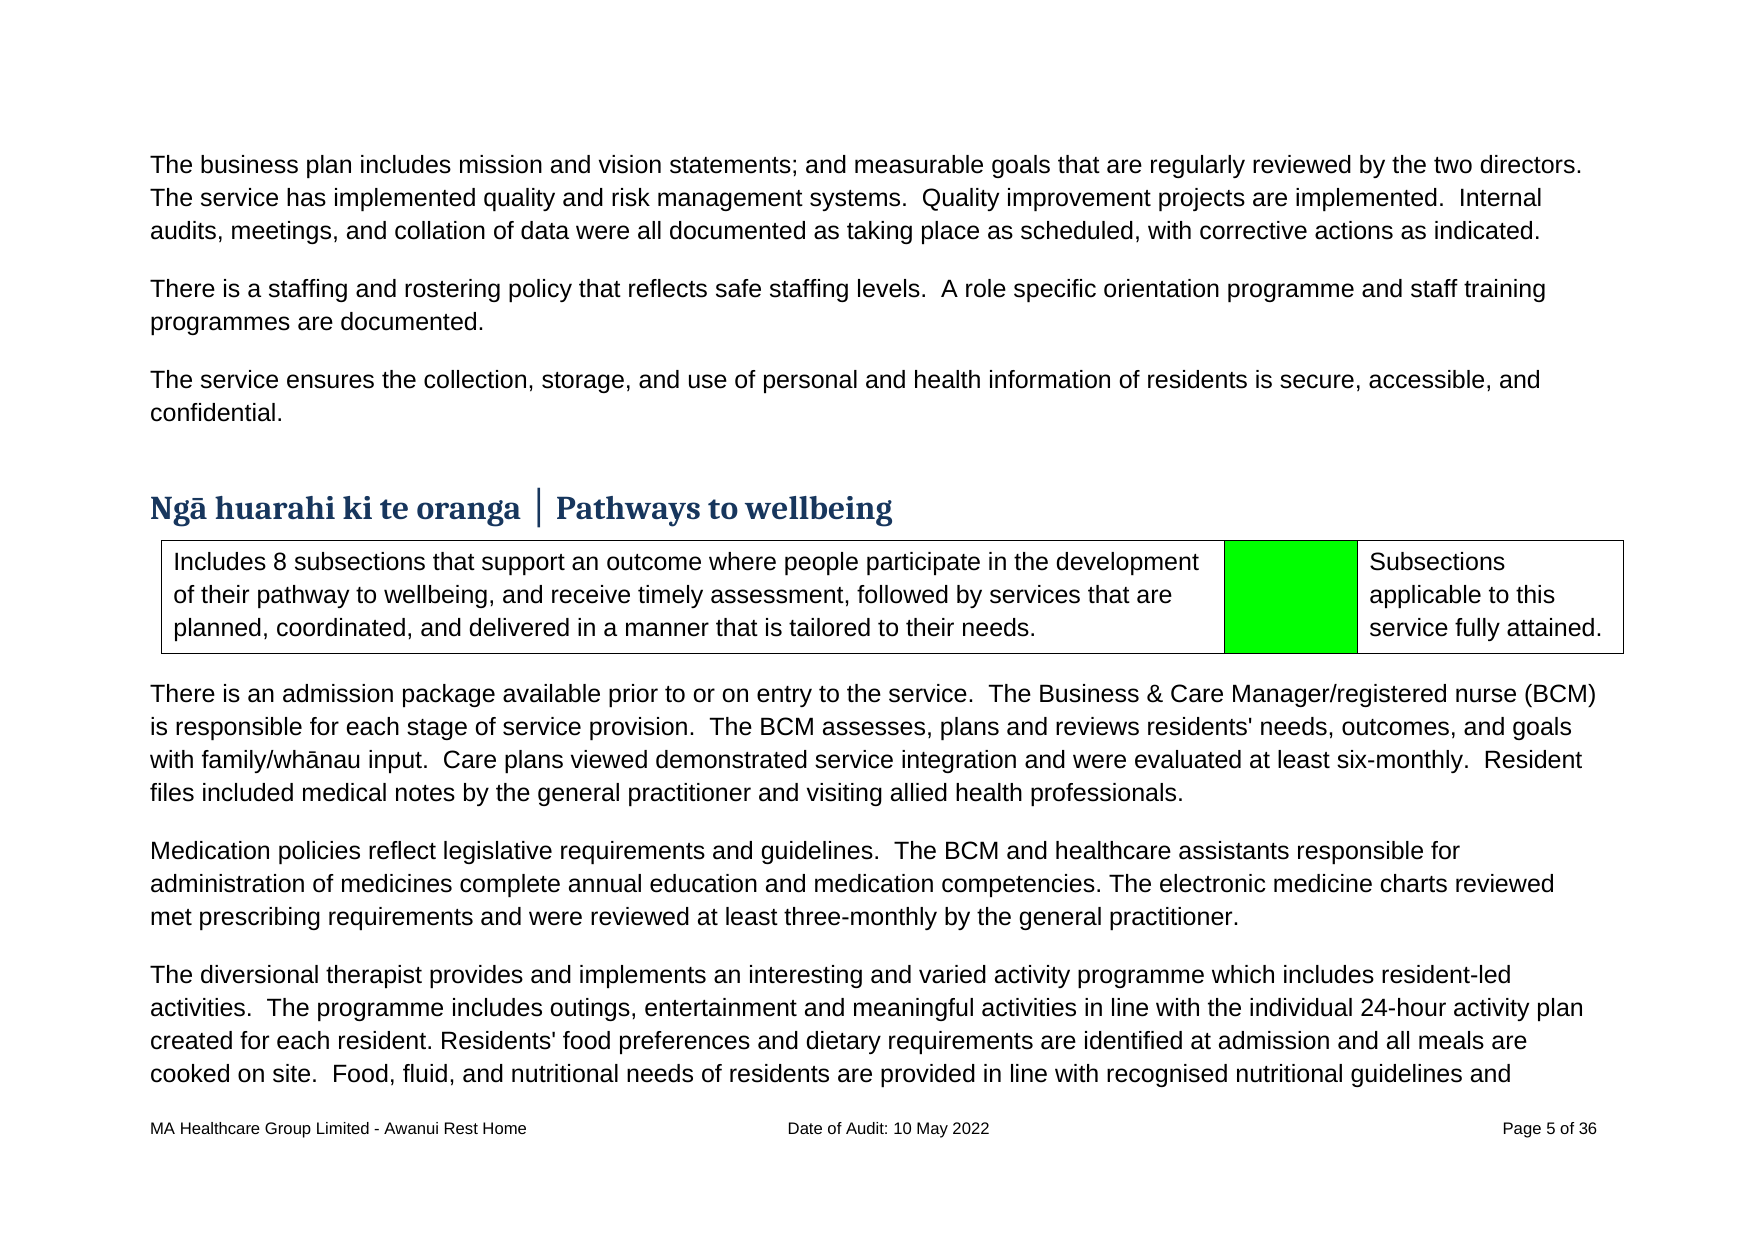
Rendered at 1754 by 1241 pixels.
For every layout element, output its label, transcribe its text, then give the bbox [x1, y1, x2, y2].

subtitle Ngā huarahi ki te oranga │ Pathways to wellbeing [150, 489, 537, 527]
table_header Subsections applicable to this service fully attained. [1358, 541, 1623, 653]
text The business plan includes mission and vision statements; and measurable goals that are regularly reviewed by the two directors. The service has implemented quality and risk management systems. Quality improvement projects are implemented. Internal audits, meetings, and collation of data were all documented as taking place as scheduled, with corrective actions as indicated. [150, 150, 1604, 245]
text There is an admission package available prior to or on entry to the service. The Business & Care Manager/registered nurse (BCM) is responsible for each stage of service provision. The BCM assesses, plans and reviews residents' needs, outcomes, and goals with family/whānau input. Care plans viewed demonstrated service integration and were evaluated at least six-monthly. Resident files included medical notes by the general practitioner and visiting allied health professionals. [150, 679, 1604, 806]
table_header Includes 8 subsections that support an outcome where people participate in the development of their pathway to wellbeing, and receive timely assessment, followed by services that are planned, coordinated, and delivered in a manner that is tailored to their needs. [162, 541, 1224, 653]
text The service ensures the collection, storage, and use of personal and health information of residents is secure, accessible, and confidential. [150, 365, 1604, 427]
text There is a staffing and rostering policy that reflects safe staffing levels. A role specific orientation programme and staff training programmes are documented. [150, 274, 1604, 336]
text Medication policies reflect legislative requirements and guidelines. The BCM and healthcare assistants responsible for administration of medicines complete annual education and medication competencies. The electronic medicine charts reviewed met prescribing requirements and were reviewed at least three-monthly by the general practitioner. [150, 836, 1604, 931]
table_header [1225, 541, 1357, 653]
subtitle Ngā huarahi ki te oranga │ Pathways to wellbeing [539, 489, 1604, 527]
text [150, 960, 1604, 1088]
